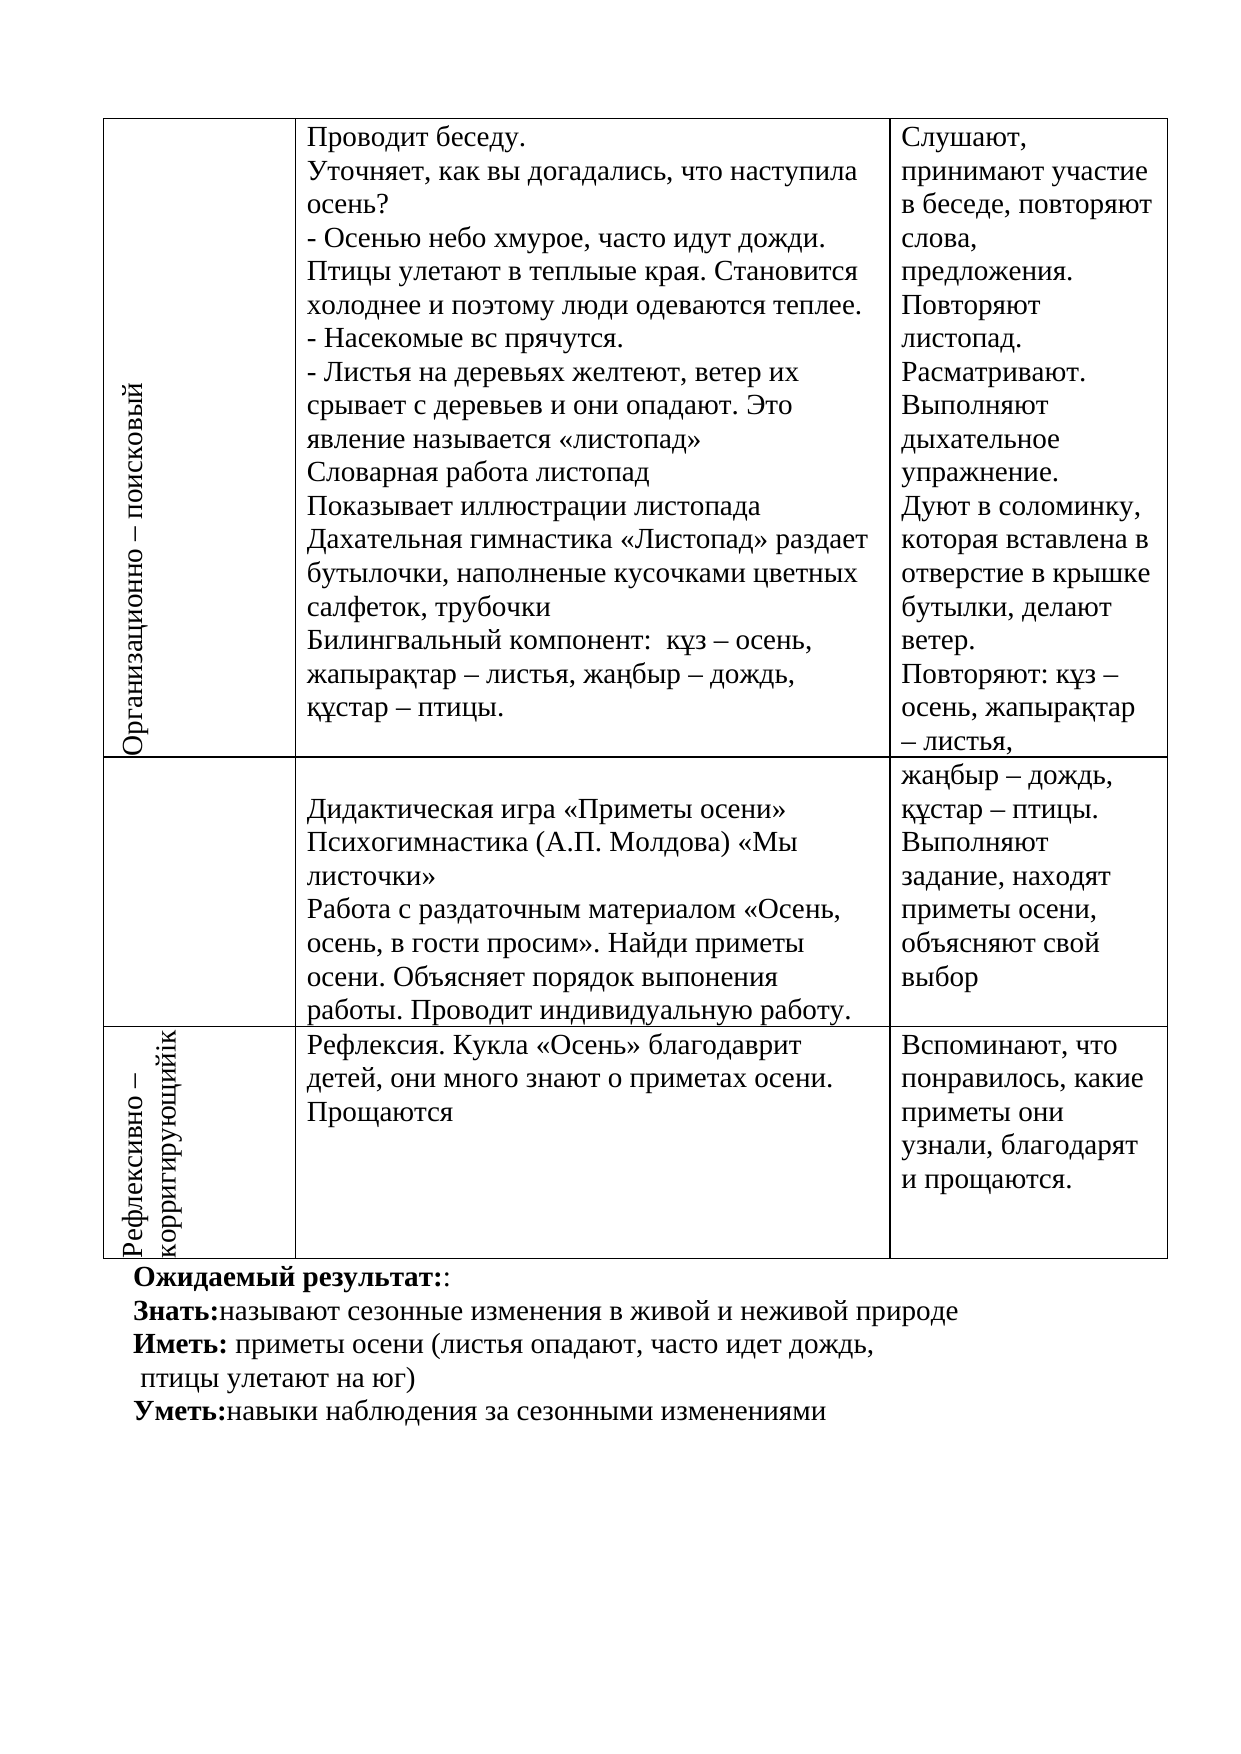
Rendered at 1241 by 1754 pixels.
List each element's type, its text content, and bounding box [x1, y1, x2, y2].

table_cell Рефлексивно –корригирующийік [104, 1027, 295, 1258]
table_cell Вспоминают, что понравилось, какие приметы они узнали, благодарят и прощаются. [891, 1027, 1167, 1258]
table_cell Организационно – поисковый [104, 119, 295, 756]
text Уметь:навыки наблюдения за сезонными изменениями [59, 1393, 1152, 1427]
table_cell Проводит беседу. Уточняет, как вы догадались, что наступила осень? - Осенью небо хмурое, часто идут дожди. Птицы улетают в теплыые края. Становится холоднее и поэтому люди одеваются теплее. - Насекомые вс прячутся. - Листья на деревьях желтеют, ветер их срывает с деревьев и они опадают. Это явление называется «листопад» Словарная работа листопад Показывает иллюстрации листопада Дахательная гимнастика «Листопад» раздает бутылочки, наполненые кусочками цветных салфеток, трубочки Билингвальный компонент: кұз – осень, жапырақтар – листья, жаңбыр – дождь, құстар – птицы. [296, 119, 889, 756]
table_cell Дидактическая игра «Приметы осени» Психогимнастика (А.П. Молдова) «Мы листочки» Работа с раздаточным материалом «Осень, осень, в гости просим». Найди приметы осени. Объясняет порядок выпонения работы. Проводит индивидуальную работу. [296, 758, 889, 1026]
text Знать:называют сезонные изменения в живой и неживой природе [59, 1293, 1152, 1326]
table_cell [104, 758, 295, 1026]
table_cell Слушают, принимают участие в беседе, повторяют слова, предложения. Повторяют листопад. Расматривают. Выполняют дыхательное упражнение. Дуют в соломинку, которая вставлена в отверстие в крышке бутылки, делают ветер. Повторяют: кұз – осень, жапырақтар – листья, [891, 119, 1167, 756]
text птицы улетают на юг) [59, 1360, 1152, 1393]
text Ожидаемый результат:: [59, 1259, 1152, 1293]
table_cell жаңбыр – дождь, құстар – птицы. Выполняют задание, находят приметы осени, объясняют свой выбор [891, 758, 1167, 1026]
text Иметь: приметы осени (листья опадают, часто идет дождь, [59, 1326, 1152, 1360]
table_cell Рефлексия. Кукла «Осень» благодаврит детей, они много знают о приметах осени. Прощаются [296, 1027, 889, 1258]
